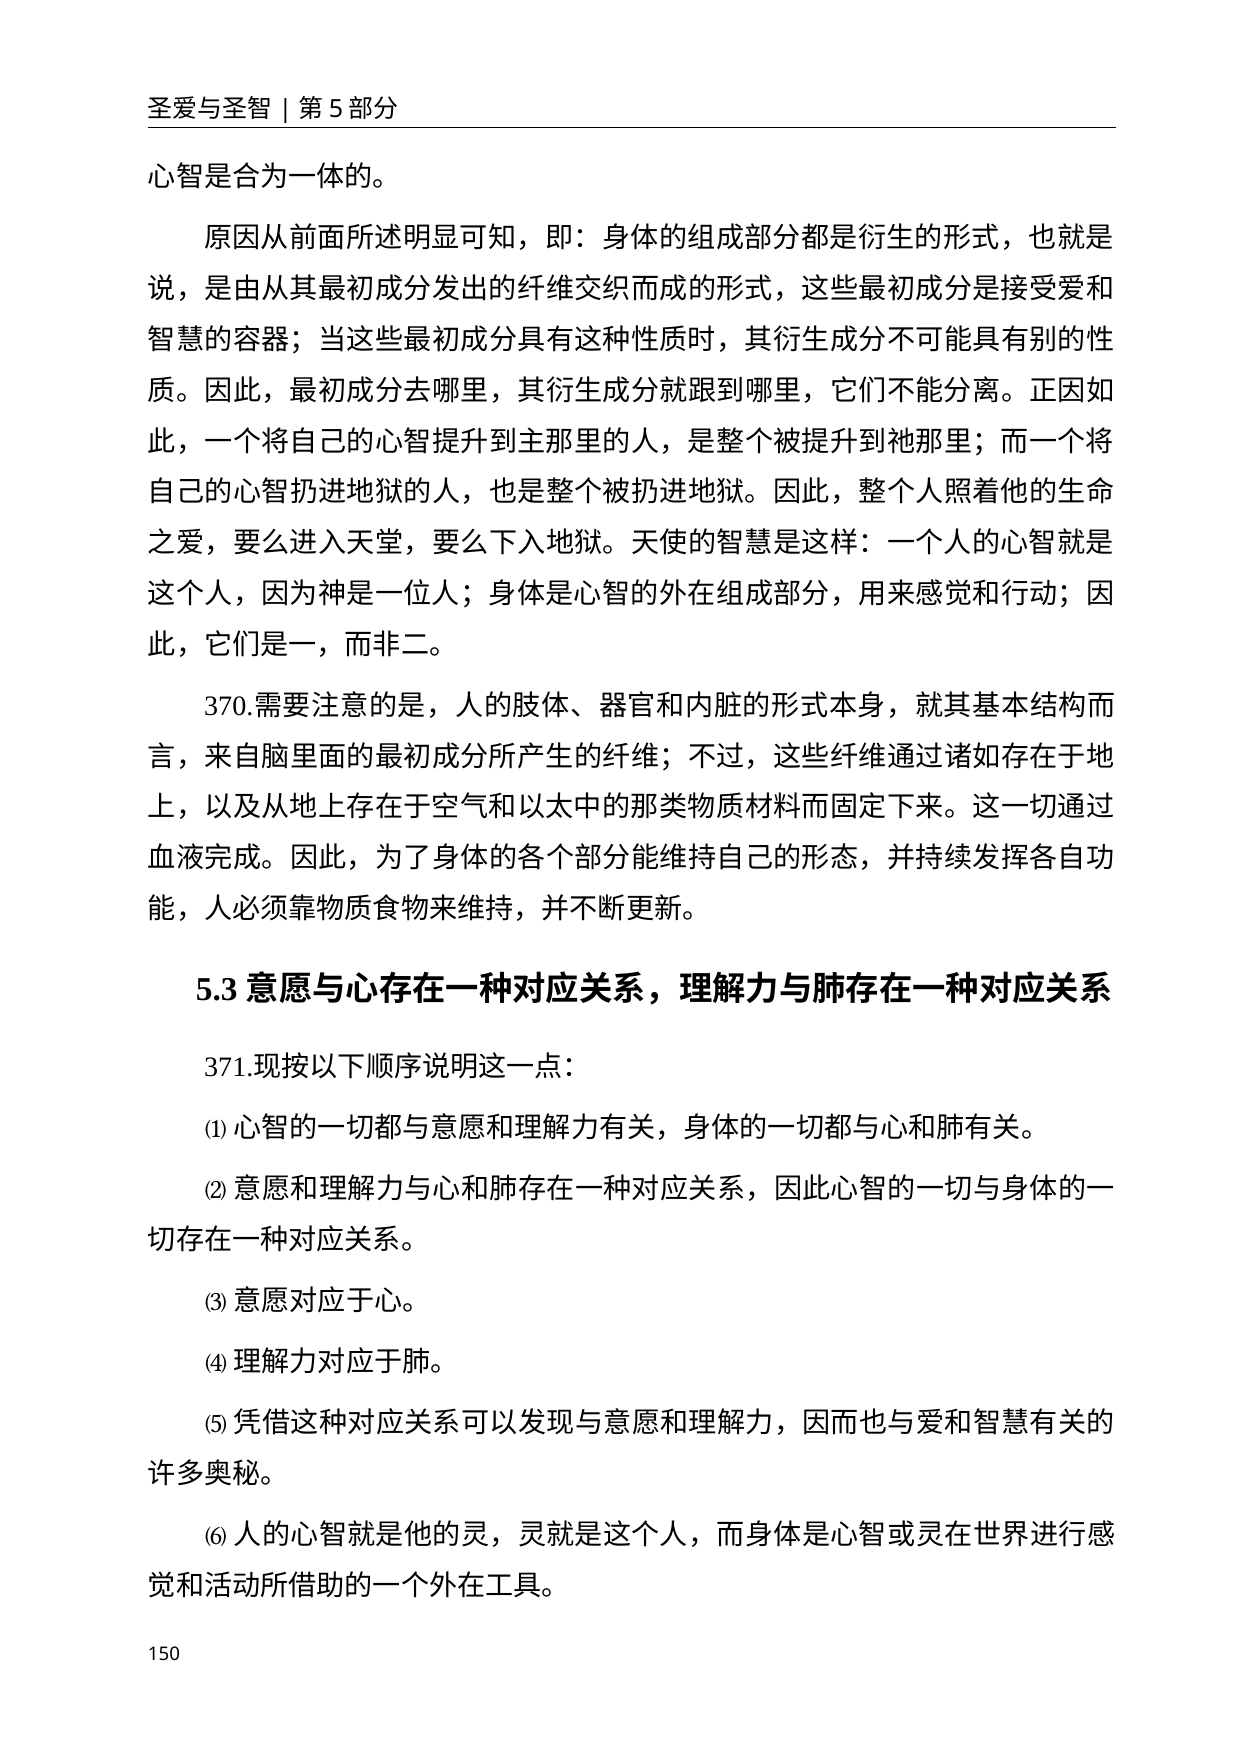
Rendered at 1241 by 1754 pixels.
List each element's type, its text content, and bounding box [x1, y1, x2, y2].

text 370.需要注意的是，人的肢体、器官和内脏的形式本身，就其基本结构而言，来自脑里面的最初成分所产生的纤维；不过，这些纤维通过诸如存在于地上，以及从地上存在于空气和以太中的那类物质材料而固定下来。这一切通过血液完成。因此，为了身体的各个部分能维持自己的形态，并持续发挥各自功能，人必须靠物质食物来维持，并不断更新。 [148, 683, 1116, 927]
text ⑷理解力对应于肺。 [148, 1339, 1116, 1380]
text 原因从前面所述明显可知，即：身体的组成部分都是衍生的形式，也就是说，是由从其最初成分发出的纤维交织而成的形式，这些最初成分是接受爱和智慧的容器；当这些最初成分具有这种性质时，其衍生成分不可能具有别的性质。因此，最初成分去哪里，其衍生成分就跟到哪里，它们不能分离。正因如此，一个将自己的心智提升到主那里的人，是整个被提升到祂那里；而一个将自己的心智扔进地狱的人，也是整个被扔进地狱。因此，整个人照着他的生命之爱，要么进入天堂，要么下入地狱。天使的智慧是这样：一个人的心智就是这个人，因为神是一位人；身体是心智的外在组成部分，用来感觉和行动；因此，它们是一，而非二。 [148, 215, 1116, 662]
text ⑹人的心智就是他的灵，灵就是这个人，而身体是心智或灵在世界进行感觉和活动所借助的一个外在工具。 [148, 1512, 1116, 1604]
text ⑸凭借这种对应关系可以发现与意愿和理解力，因而也与爱和智慧有关的许多奥秘。 [148, 1400, 1116, 1492]
text ⑶意愿对应于心。 [148, 1278, 1116, 1319]
text ⑵意愿和理解力与心和肺存在一种对应关系，因此心智的一切与身体的一切存在一种对应关系。 [148, 1166, 1116, 1258]
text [148, 154, 1116, 195]
subtitle 意愿与心存在一种对应关系，理解力与肺存在一种对应关系 [191, 962, 1116, 1010]
text 371.现按以下顺序说明这一点： [148, 1044, 1116, 1085]
text ⑴心智的一切都与意愿和理解力有关，身体的一切都与心和肺有关。 [148, 1105, 1116, 1146]
